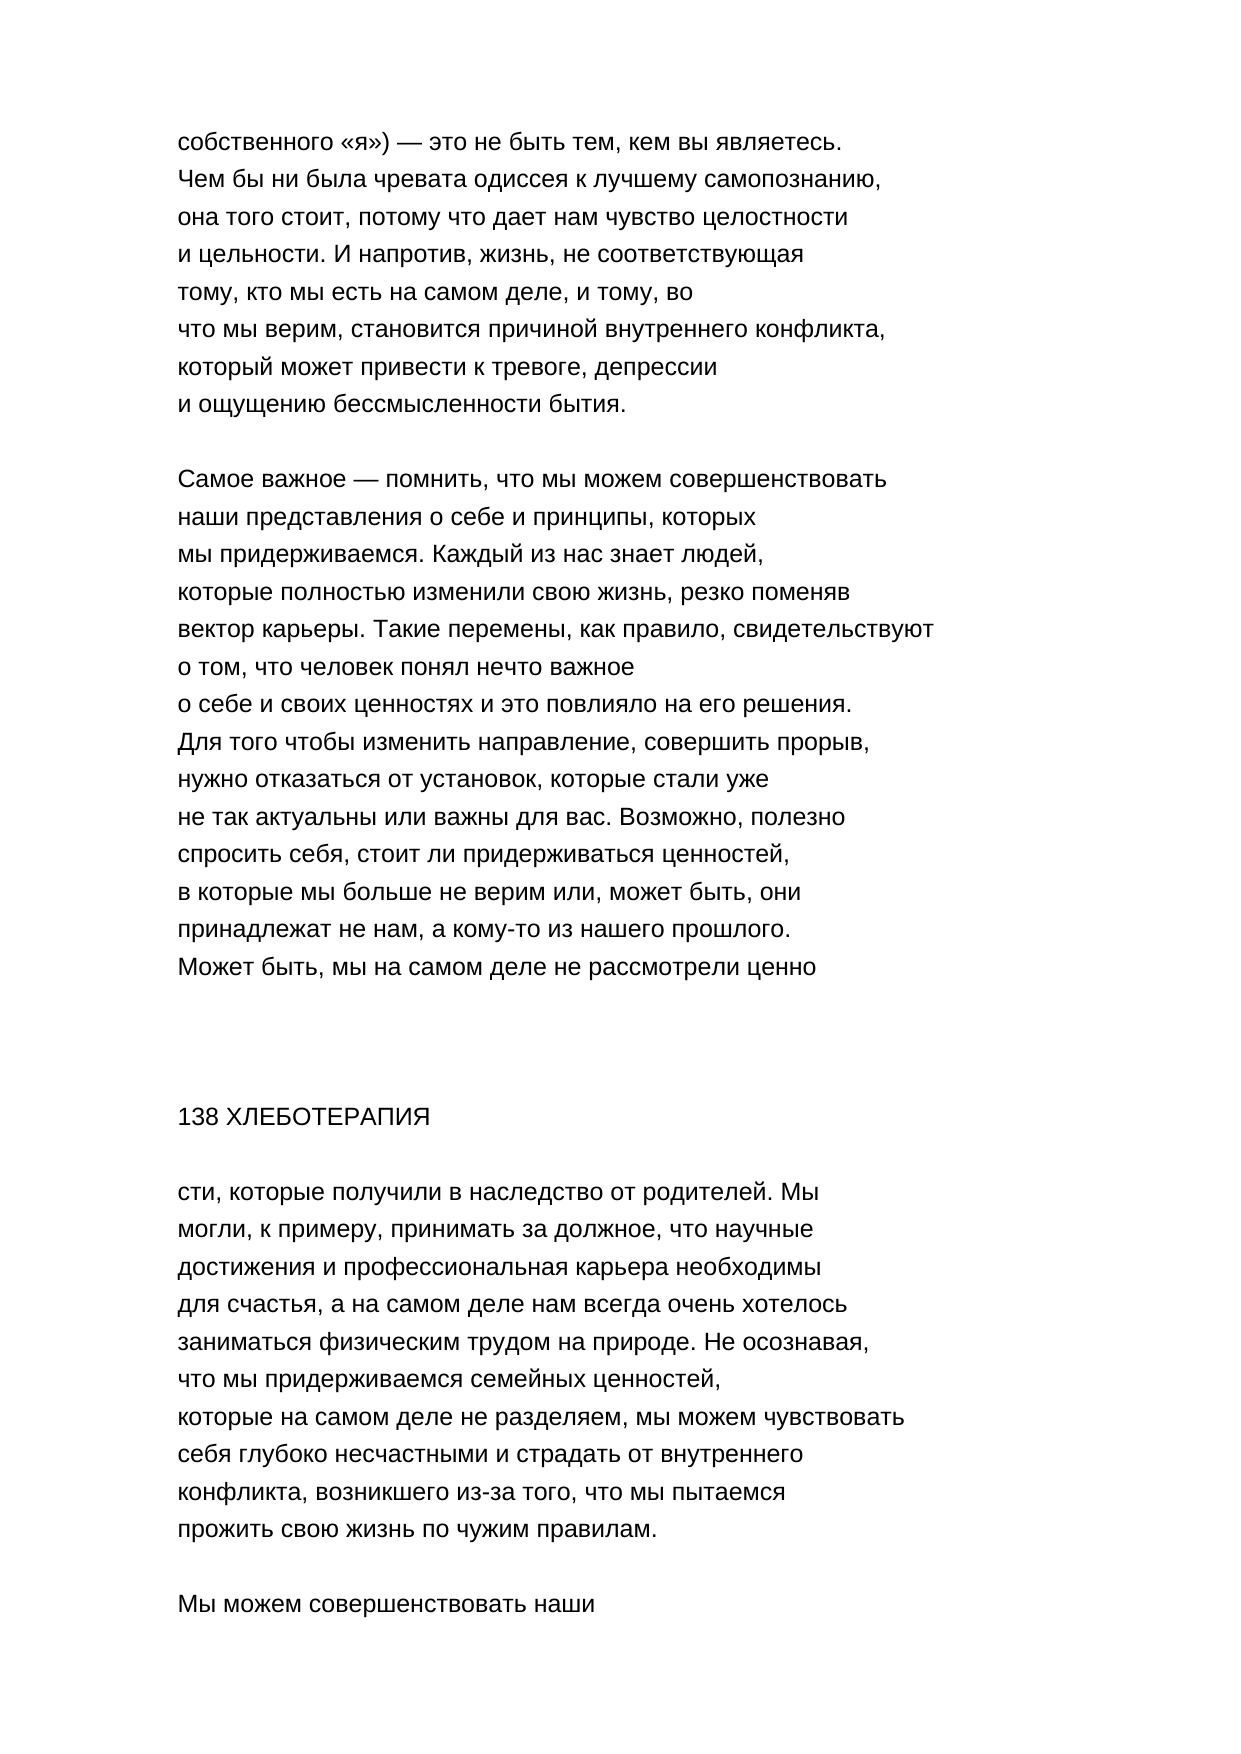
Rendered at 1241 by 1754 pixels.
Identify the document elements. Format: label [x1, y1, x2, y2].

text [177, 118, 1152, 1618]
